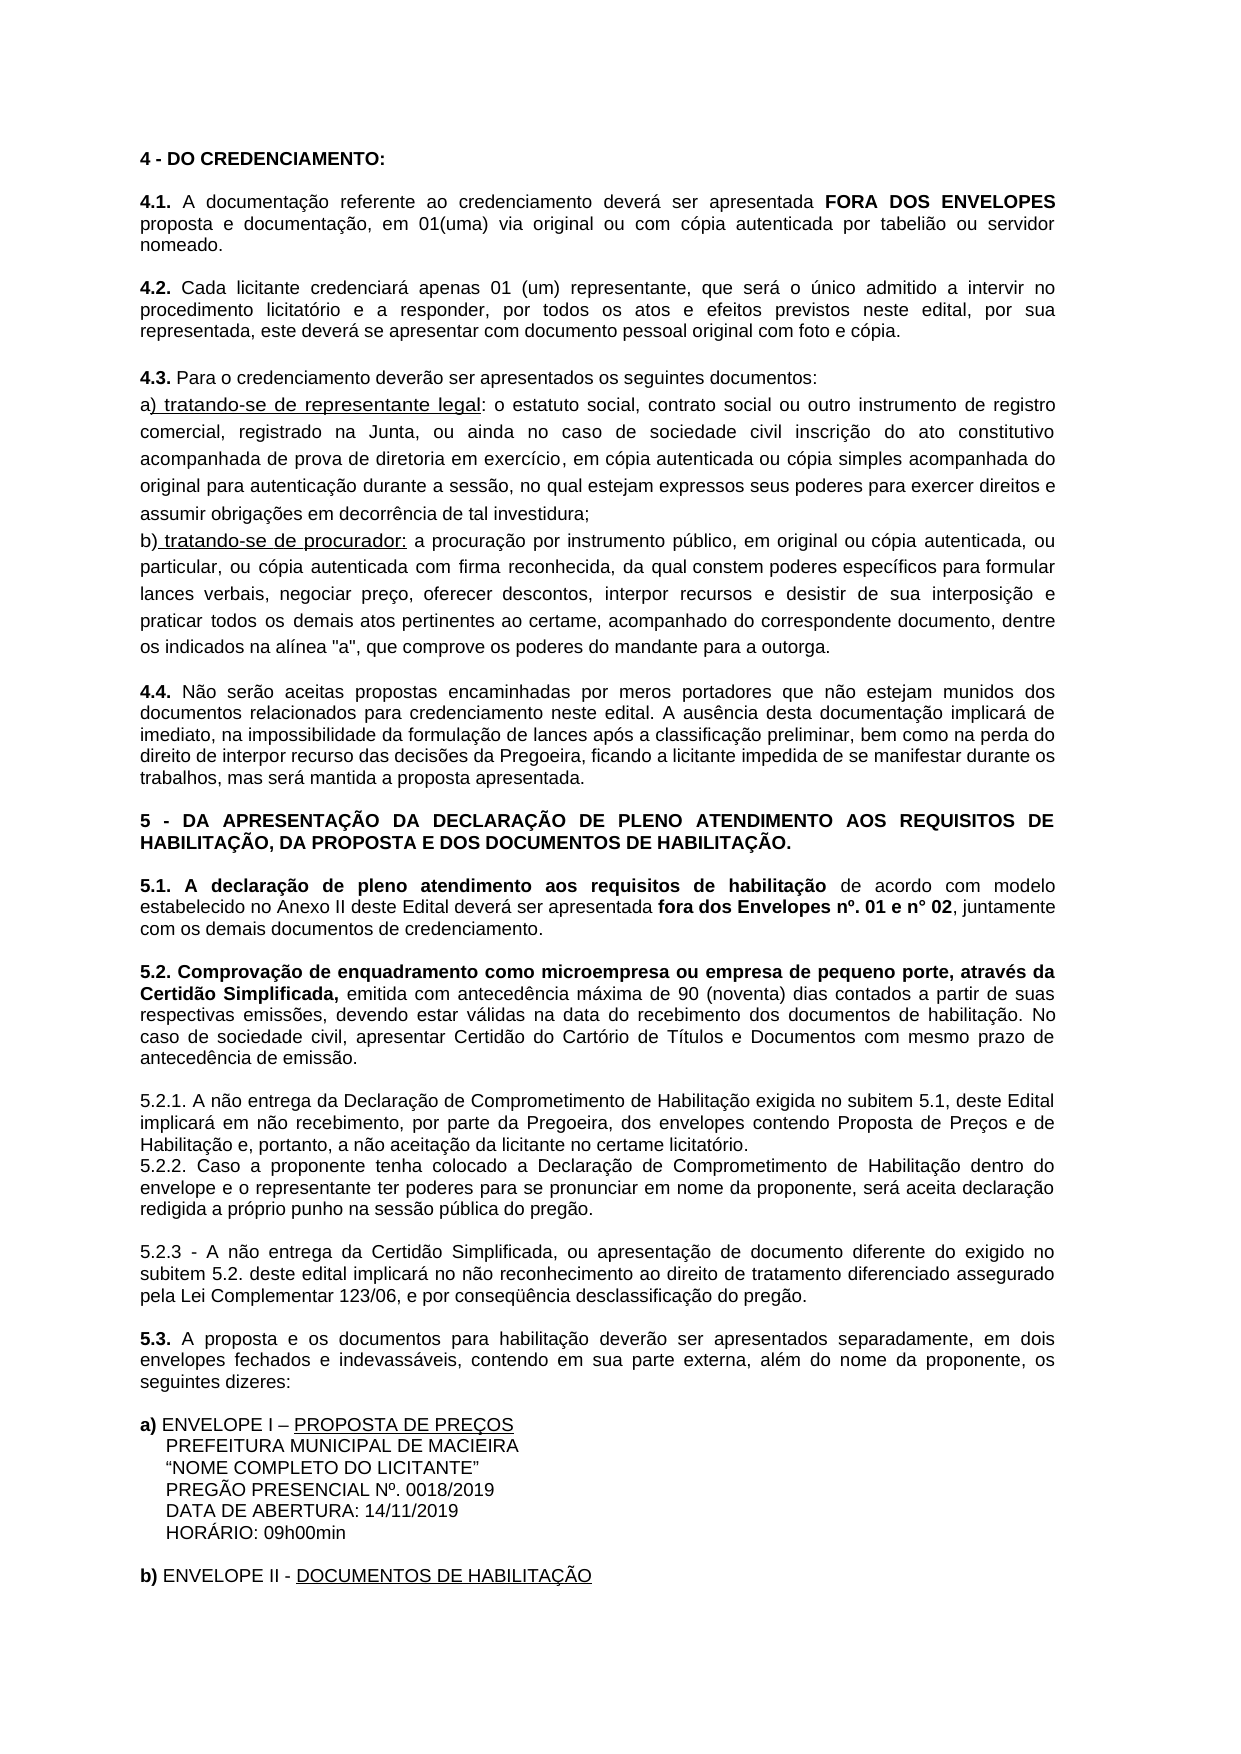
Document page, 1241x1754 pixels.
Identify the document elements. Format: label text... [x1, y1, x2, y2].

text 4 - DO CREDENCIAMENTO: [140, 148, 1056, 169]
text PREFEITURA MUNICIPAL DE MACIEIRA [140, 1435, 1056, 1457]
text PREGÃO PRESENCIAL Nº. 0018/2019 [140, 1478, 1056, 1500]
text a) ENVELOPE I – PROPOSTA DE PREÇOS [140, 1414, 1056, 1435]
text 5.2.3 - A não entrega da Certidão Simplificada, ou apresentação de documento diferente do exigido no subitem 5.2. deste edital implicará no não reconhecimento ao direito de tratamento diferenciado assegurado pela Lei Complementar 123/06, e por conseqüência desclassificação do pregão. [140, 1241, 1056, 1306]
text 4.1. A documentação referente ao credenciamento deverá ser apresentada FORA DOS ENVELOPES proposta e documentação, em 01(uma) via original ou com cópia autenticada por tabelião ou servidor nomeado. [140, 191, 1056, 255]
text 5.2.1. A não entrega da Declaração de Comprometimento de Habilitação exigida no subitem 5.1, deste Edital implicará em não recebimento, por parte da Pregoeira, dos envelopes contendo Proposta de Preços e de Habilitação e, portanto, a não aceitação da licitante no certame licitatório. [140, 1090, 1056, 1155]
text a) tratando-se de representante legal: o estatuto social, contrato social ou outro instrumento de registro comercial, registrado na Junta, ou ainda no caso de sociedade civil inscrição do ato constitutivo acompanhada de prova de diretoria em exercício, em cópia autenticada ou cópia simples acompanhada do original para autenticação durante a sessão, no qual estejam expressos seus poderes para exercer direitos e assumir obrigações em decorrência de tal investidura; [140, 390, 1056, 525]
text 4.3. Para o credenciamento deverão ser apresentados os seguintes documentos: [140, 363, 1056, 390]
text 5.2.2. Caso a proponente tenha colocado a Declaração de Comprometimento de Habilitação dentro do envelope e o representante ter poderes para se pronunciar em nome da proponente, será aceita declaração redigida a próprio punho na sessão pública do pregão. [140, 1155, 1056, 1220]
text DATA DE ABERTURA: 14/11/2019 [140, 1500, 1056, 1522]
text 4.2. Cada licitante credenciará apenas 01 (um) representante, que será o único admitido a intervir no procedimento licitatório e a responder, por todos os atos e efeitos previstos neste edital, por sua representada, este deverá se apresentar com documento pessoal original com foto e cópia. [140, 277, 1056, 342]
text 5.1. A declaração de pleno atendimento aos requisitos de habilitação de acordo com modelo estabelecido no Anexo II deste Edital deverá ser apresentada fora dos Envelopes nº. 01 e n° 02, juntamente com os demais documentos de credenciamento. [140, 875, 1056, 939]
text 4.4. Não serão aceitas propostas encaminhadas por meros portadores que não estejam munidos dos documentos relacionados para credenciamento neste edital. A ausência desta documentação implicará de imediato, na impossibilidade da formulação de lances após a classificação preliminar, bem como na perda do direito de interpor recurso das decisões da Pregoeira, ficando a licitante impedida de se manifestar durante os trabalhos, mas será mantida a proposta apresentada. [140, 681, 1056, 788]
text “NOME COMPLETO DO LICITANTE” [140, 1457, 1056, 1478]
text HORÁRIO: 09h00min [140, 1522, 1056, 1543]
text 5.2. Comprovação de enquadramento como microempresa ou empresa de pequeno porte, através da Certidão Simplificada, emitida com antecedência máxima de 90 (noventa) dias contados a partir de suas respectivas emissões, devendo estar válidas na data do recebimento dos documentos de habilitação. No caso de sociedade civil, apresentar Certidão do Cartório de Títulos e Documentos com mesmo prazo de antecedência de emissão. [140, 961, 1056, 1069]
text b) tratando-se de procurador: a procuração por instrumento público, em original ou cópia autenticada, ou particular, ou cópia autenticada com firma reconhecida, da qual constem poderes específicos para formular lances verbais, negociar preço, oferecer descontos, interpor recursos e desistir de sua interposição e praticar todos os demais atos pertinentes ao certame, acompanhado do correspondente documento, dentre os indicados na alínea "a", que comprove os poderes do mandante para a outorga. [140, 526, 1056, 659]
text 5.3. A proposta e os documentos para habilitação deverão ser apresentados separadamente, em dois envelopes fechados e indevassáveis, contendo em sua parte externa, além do nome da proponente, os seguintes dizeres: [140, 1327, 1056, 1392]
text 5 - DA APRESENTAÇÃO DA DECLARAÇÃO DE PLENO ATENDIMENTO AOS REQUISITOS DE HABILITAÇÃO, DA PROPOSTA E DOS DOCUMENTOS DE HABILITAÇÃO. [140, 810, 1056, 853]
text b) ENVELOPE II - DOCUMENTOS DE HABILITAÇÃO [140, 1565, 1056, 1586]
